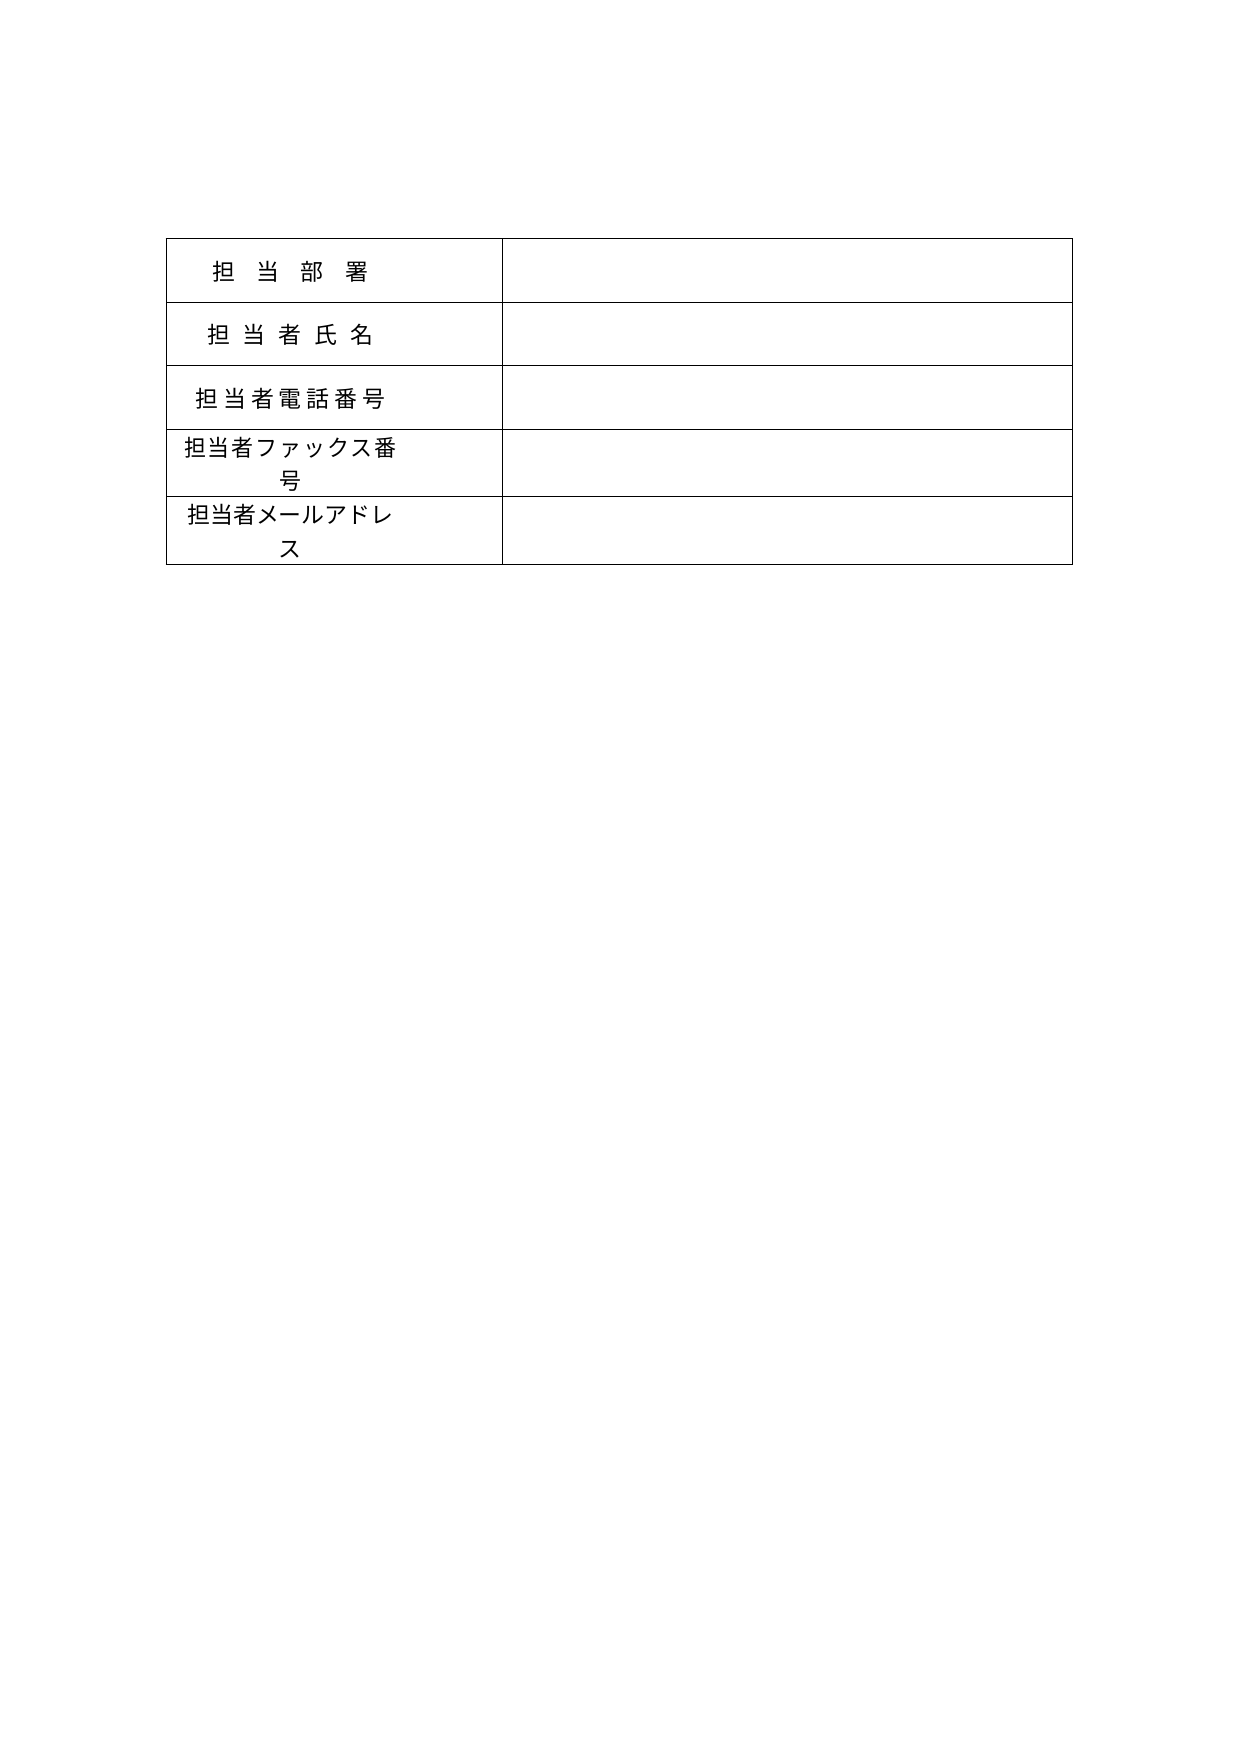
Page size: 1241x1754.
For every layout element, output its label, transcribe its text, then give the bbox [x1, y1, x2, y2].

table_cell [503, 303, 1072, 365]
table_cell [503, 497, 1072, 564]
table_cell [503, 430, 1072, 496]
table_cell 担当者氏名 [167, 303, 502, 365]
table_cell 担当者電話番号 [167, 366, 502, 429]
table_cell 担当者メールアドレス [167, 497, 502, 564]
table_cell 担当者ファックス番号 [167, 430, 502, 496]
table_header 担当部署 [167, 239, 502, 302]
table_cell [503, 366, 1072, 429]
table_header [503, 239, 1072, 302]
